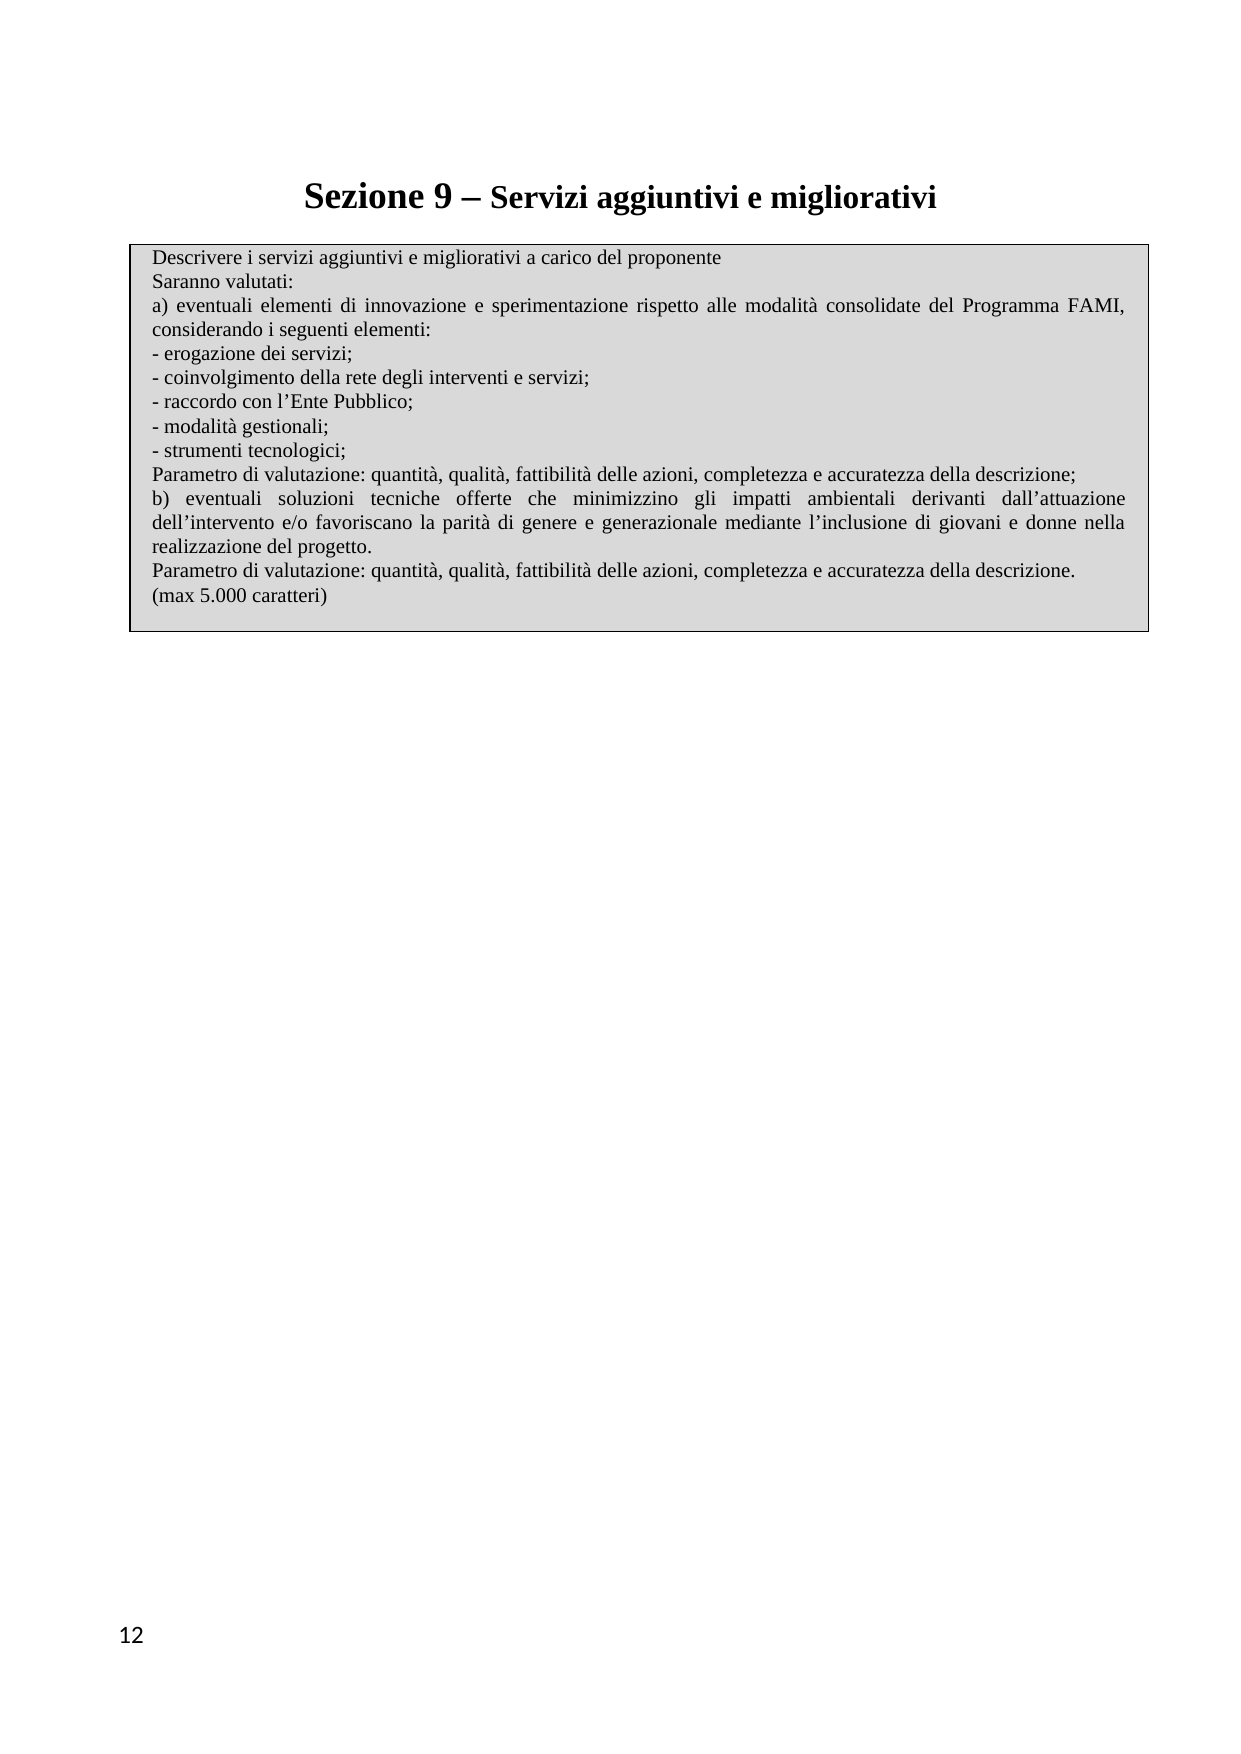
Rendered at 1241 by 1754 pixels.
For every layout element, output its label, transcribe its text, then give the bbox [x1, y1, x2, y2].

subtitle Sezione 9 – Servizi aggiuntivi e migliorativi [118, 174, 1122, 217]
table_header Descrivere i servizi aggiuntivi e migliorativi a carico del proponente Saranno valutati: a) eventuali elementi di innovazione e sperimentazione rispetto alle modalità consolidate del Programma FAMI, considerando i seguenti elementi: - erogazione dei servizi; - coinvolgimento della rete degli interventi e servizi; - raccordo con l’Ente Pubblico; - modalità gestionali; - strumenti tecnologici; Parametro di valutazione: quantità, qualità, fattibilità delle azioni, completezza e accuratezza della descrizione; b) eventuali soluzioni tecniche offerte che minimizzino gli impatti ambientali derivanti dall’attuazione dell’intervento e/o favoriscano la parità di genere e generazionale mediante l’inclusione di giovani e donne nella realizzazione del progetto. Parametro di valutazione: quantità, qualità, fattibilità delle azioni, completezza e accuratezza della descrizione. (max 5.000 caratteri) [131, 245, 1148, 631]
